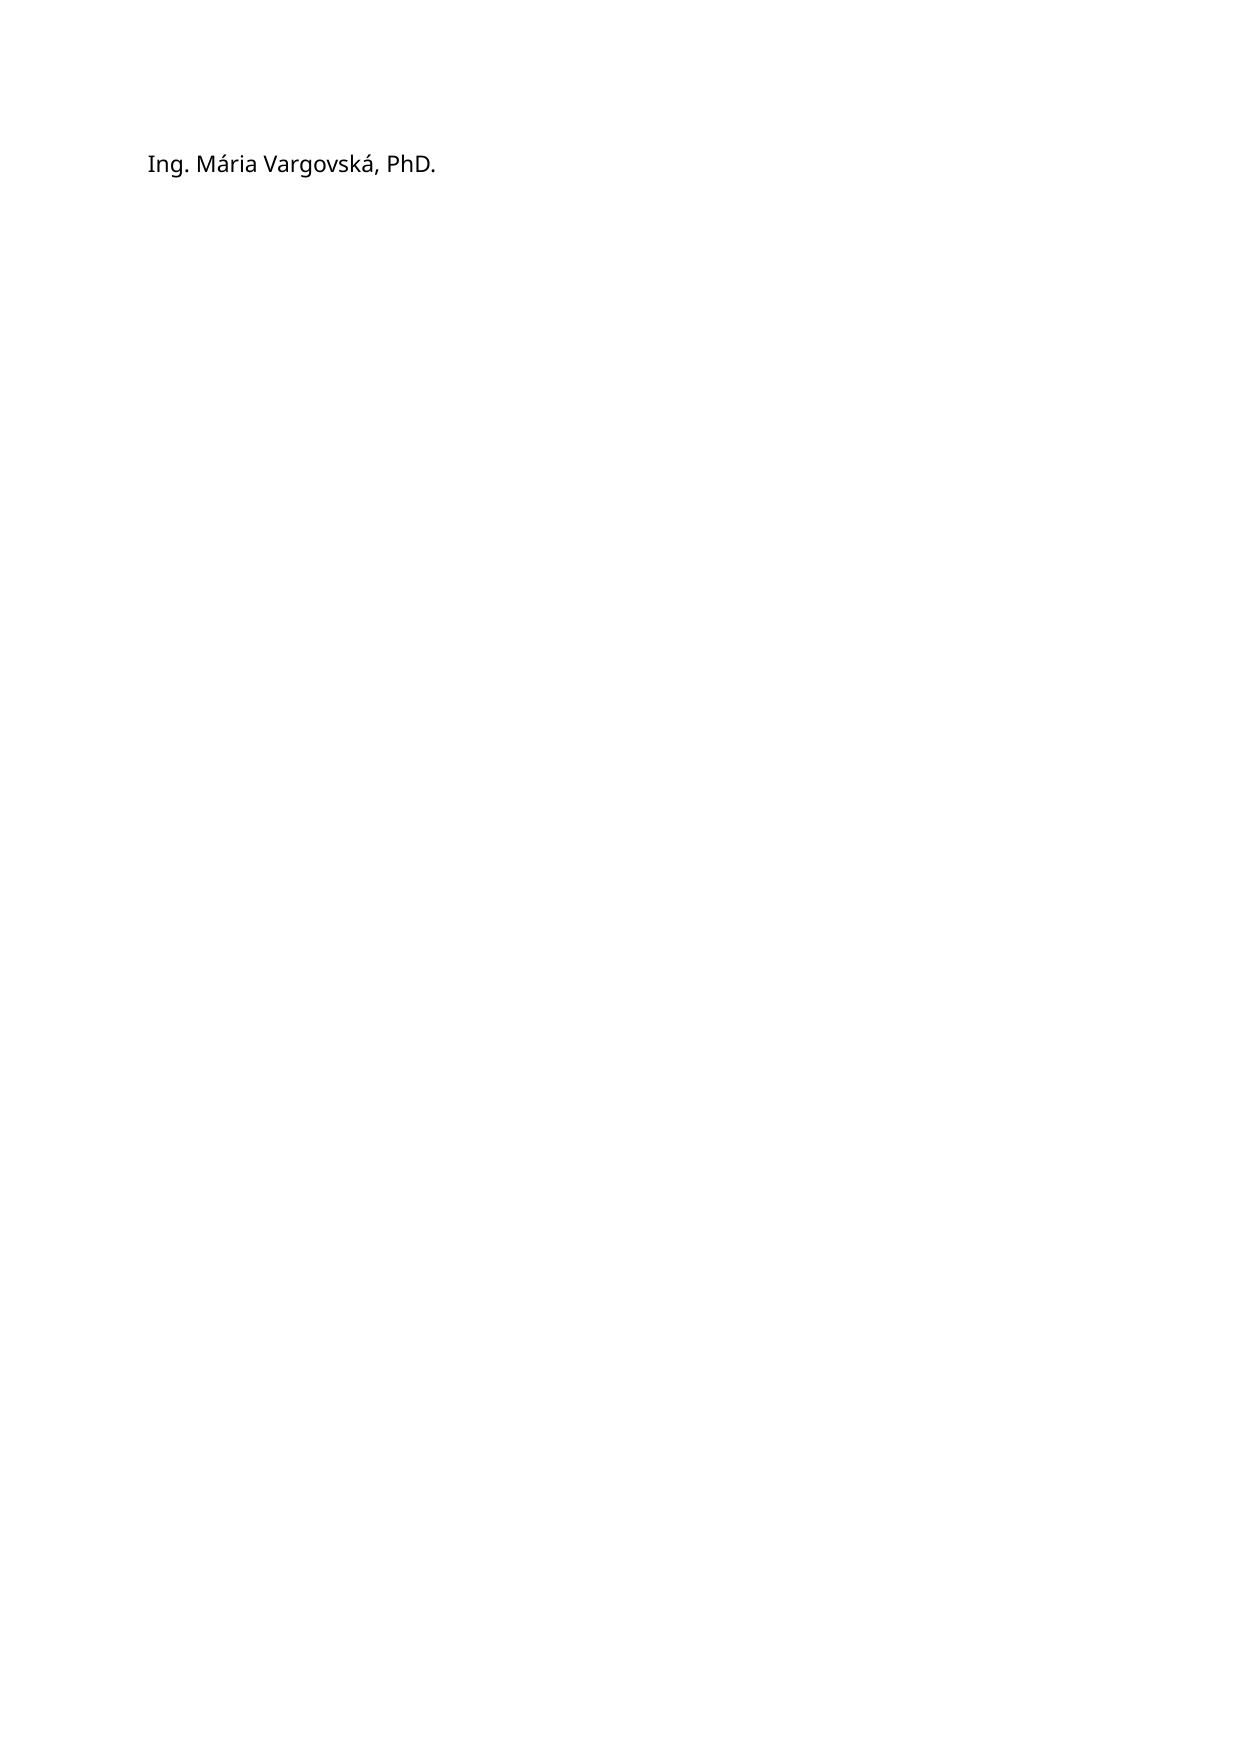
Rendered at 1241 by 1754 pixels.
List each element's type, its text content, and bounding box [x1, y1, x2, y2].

text Ing. Mária Vargovská, PhD. [148, 148, 1093, 179]
